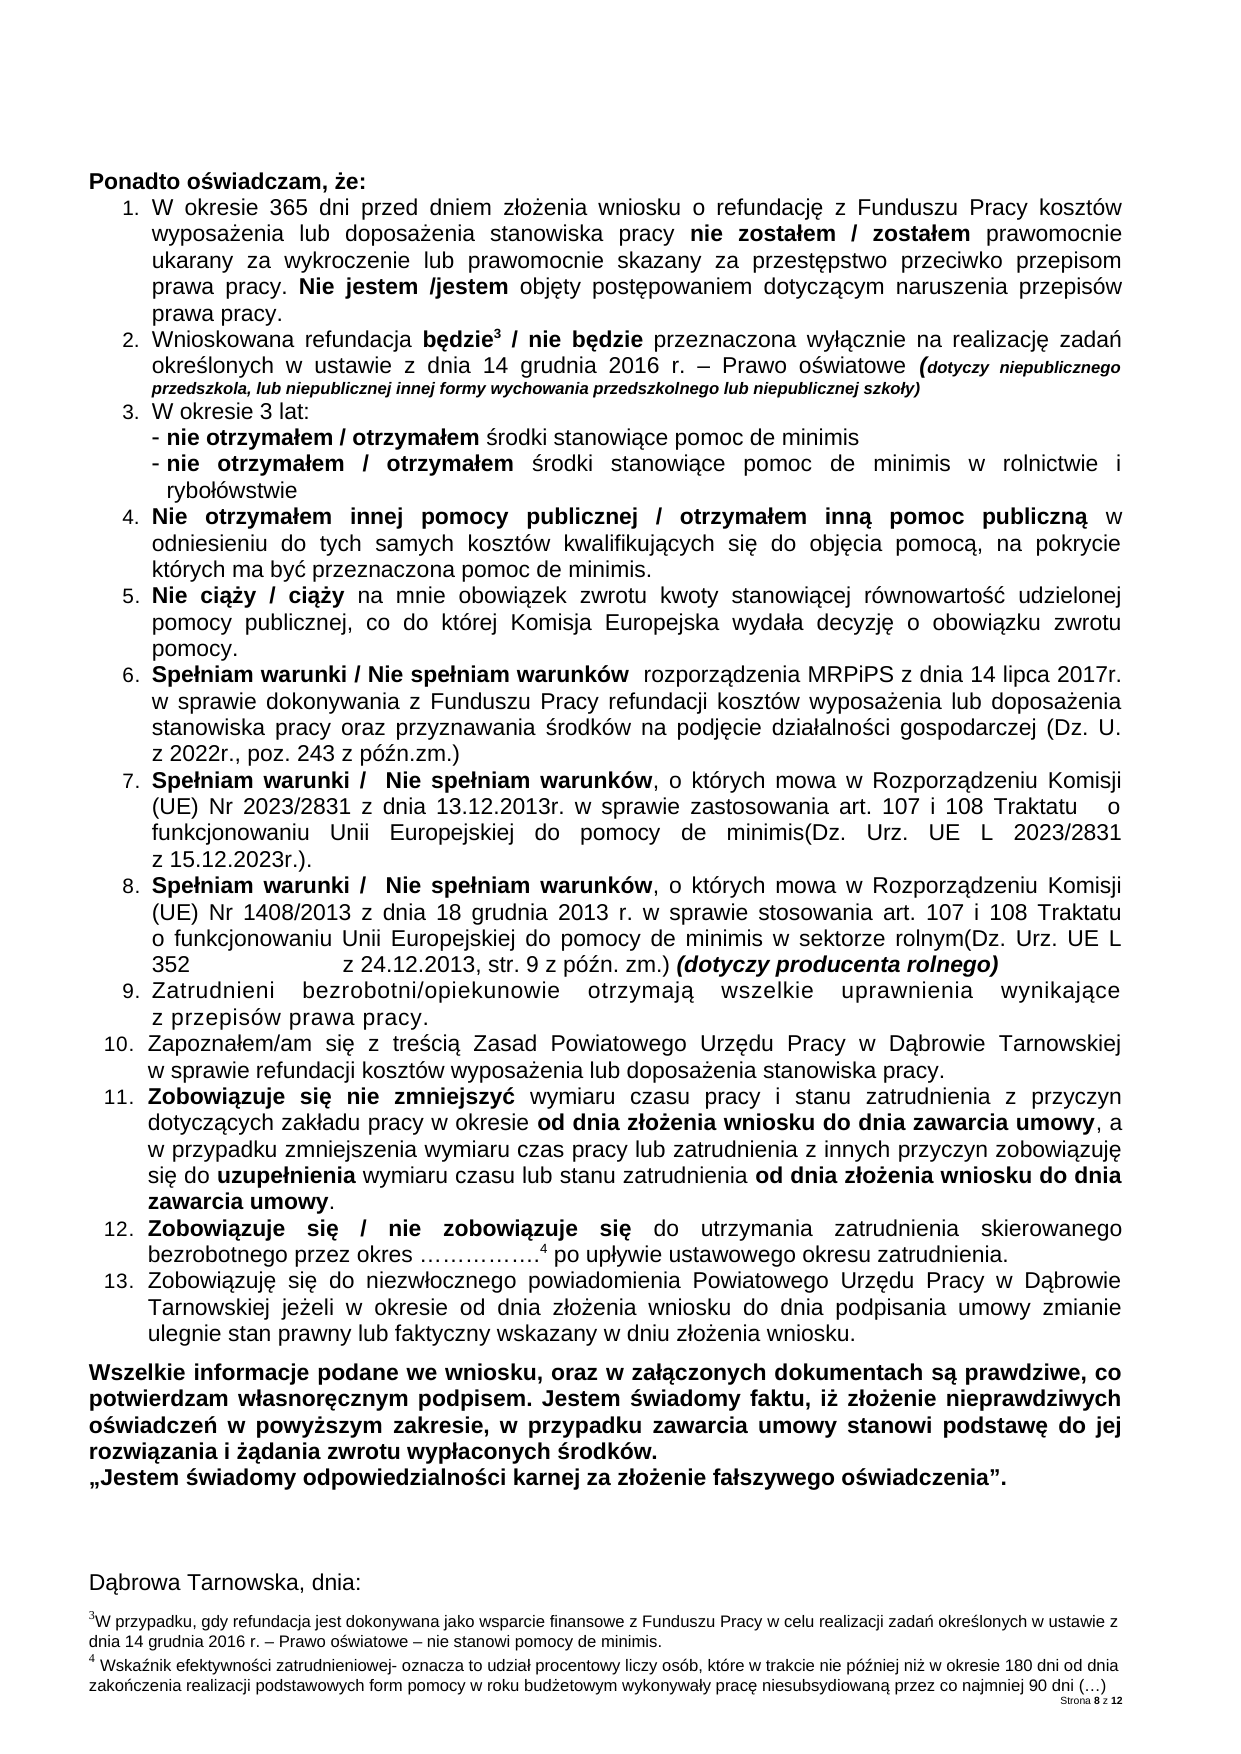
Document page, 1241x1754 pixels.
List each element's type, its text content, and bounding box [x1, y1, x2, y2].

text Ponadto oświadczam, że: [89, 168, 1122, 194]
list W okresie 3 lat: [122, 398, 1122, 424]
text Dąbrowa Tarnowska, dnia: [89, 1568, 1122, 1595]
list Zapoznałem/am się z treścią Zasad Powiatowego Urzędu Pracy w Dąbrowie Tarnowskiej w sprawie refundacji kosztów wyposażenia lub doposażenia stanowiska pracy. [103, 1030, 1122, 1083]
list Zobowiązuję się do niezwłocznego powiadomienia Powiatowego Urzędu Pracy w Dąbrowie Tarnowskiej jeżeli w okresie od dnia złożenia wniosku do dnia podpisania umowy zmianie ulegnie stan prawny lub faktyczny wskazany w dniu złożenia wniosku. [103, 1267, 1122, 1346]
list W okresie 365 dni przed dniem złożenia wniosku o refundację z Funduszu Pracy kosztów wyposażenia lub doposażenia stanowiska pracy nie zostałem / zostałem prawomocnie ukarany za wykroczenie lub prawomocnie skazany za przestępstwo przeciwko przepisom prawa pracy. Nie jestem /jestem objęty postępowaniem dotyczącym naruszenia przepisów prawa pracy. [122, 194, 1122, 326]
list Zatrudnieni bezrobotni/opiekunowie otrzymają wszelkie uprawnienia wynikające z przepisów prawa pracy. [122, 977, 1122, 1030]
text Wszelkie informacje podane we wniosku, oraz w załączonych dokumentach są prawdziwe, co potwierdzam własnoręcznym podpisem. Jestem świadomy faktu, iż złożenie nieprawdziwych oświadczeń w powyższym zakresie, w przypadku zawarcia umowy stanowi podstawę do jej rozwiązania i żądania zwrotu wypłaconych środków. [89, 1359, 1122, 1464]
list Zobowiązuje się / nie zobowiązuje się do utrzymania zatrudnienia skierowanego bezrobotnego przez okres ……………. po upływie ustawowego okresu zatrudnienia. [103, 1215, 1122, 1267]
list nie otrzymałem / otrzymałem środki stanowiące pomoc de minimis [152, 424, 1122, 450]
list Wnioskowana refundacja będzie / nie będzie przeznaczona wyłącznie na realizację zadań określonych w ustawie z dnia 14 grudnia 2016 r. – Prawo oświatowe (dotyczy niepublicznego przedszkola, lub niepublicznej innej formy wychowania przedszkolnego lub niepublicznej szkoły) [122, 326, 1122, 398]
list Spełniam warunki / Nie spełniam warunków rozporządzenia MRPiPS z dnia 14 lipca 2017r. w sprawie dokonywania z Funduszu Pracy refundacji kosztów wyposażenia lub doposażenia stanowiska pracy oraz przyznawania środków na podjęcie działalności gospodarczej (Dz. U. z 2022r., poz. 243 z późn.zm.) [122, 661, 1122, 767]
list Nie otrzymałem innej pomocy publicznej / otrzymałem inną pomoc publiczną w odniesieniu do tych samych kosztów kwalifikujących się do objęcia pomocą, na pokrycie których ma być przeznaczona pomoc de minimis. [122, 503, 1122, 582]
list Spełniam warunki / Nie spełniam warunków, o których mowa w Rozporządzeniu Komisji (UE) Nr 1408/2013 z dnia 18 grudnia 2013 r. w sprawie stosowania art. 107 i 108 Traktatu o funkcjonowaniu Unii Europejskiej do pomocy de minimis w sektorze rolnym(Dz. Urz. UE L 352 z 24.12.2013, str. 9 z późn. zm.) (dotyczy producenta rolnego) [122, 872, 1122, 977]
list nie otrzymałem / otrzymałem środki stanowiące pomoc de minimis w rolnictwie i rybołówstwie [152, 450, 1122, 503]
list Zobowiązuje się nie zmniejszyć wymiaru czasu pracy i stanu zatrudnienia z przyczyn dotyczących zakładu pracy w okresie od dnia złożenia wniosku do dnia zawarcia umowy, a w przypadku zmniejszenia wymiaru czas pracy lub zatrudnienia z innych przyczyn zobowiązuję się do uzupełnienia wymiaru czasu lub stanu zatrudnienia od dnia złożenia wniosku do dnia zawarcia umowy. [103, 1083, 1122, 1215]
list Nie ciąży / ciąży na mnie obowiązek zwrotu kwoty stanowiącej równowartość udzielonej pomocy publicznej, co do której Komisja Europejska wydała decyzję o obowiązku zwrotu pomocy. [122, 582, 1122, 661]
text „Jestem świadomy odpowiedzialności karnej za złożenie fałszywego oświadczenia”. [89, 1464, 1122, 1491]
list Spełniam warunki / Nie spełniam warunków, o których mowa w Rozporządzeniu Komisji (UE) Nr 2023/2831 z dnia 13.12.2013r. w sprawie zastosowania art. 107 i 108 Traktatu o funkcjonowaniu Unii Europejskiej do pomocy de minimis(Dz. Urz. UE L 2023/2831 z 15.12.2023r.). [122, 767, 1122, 872]
